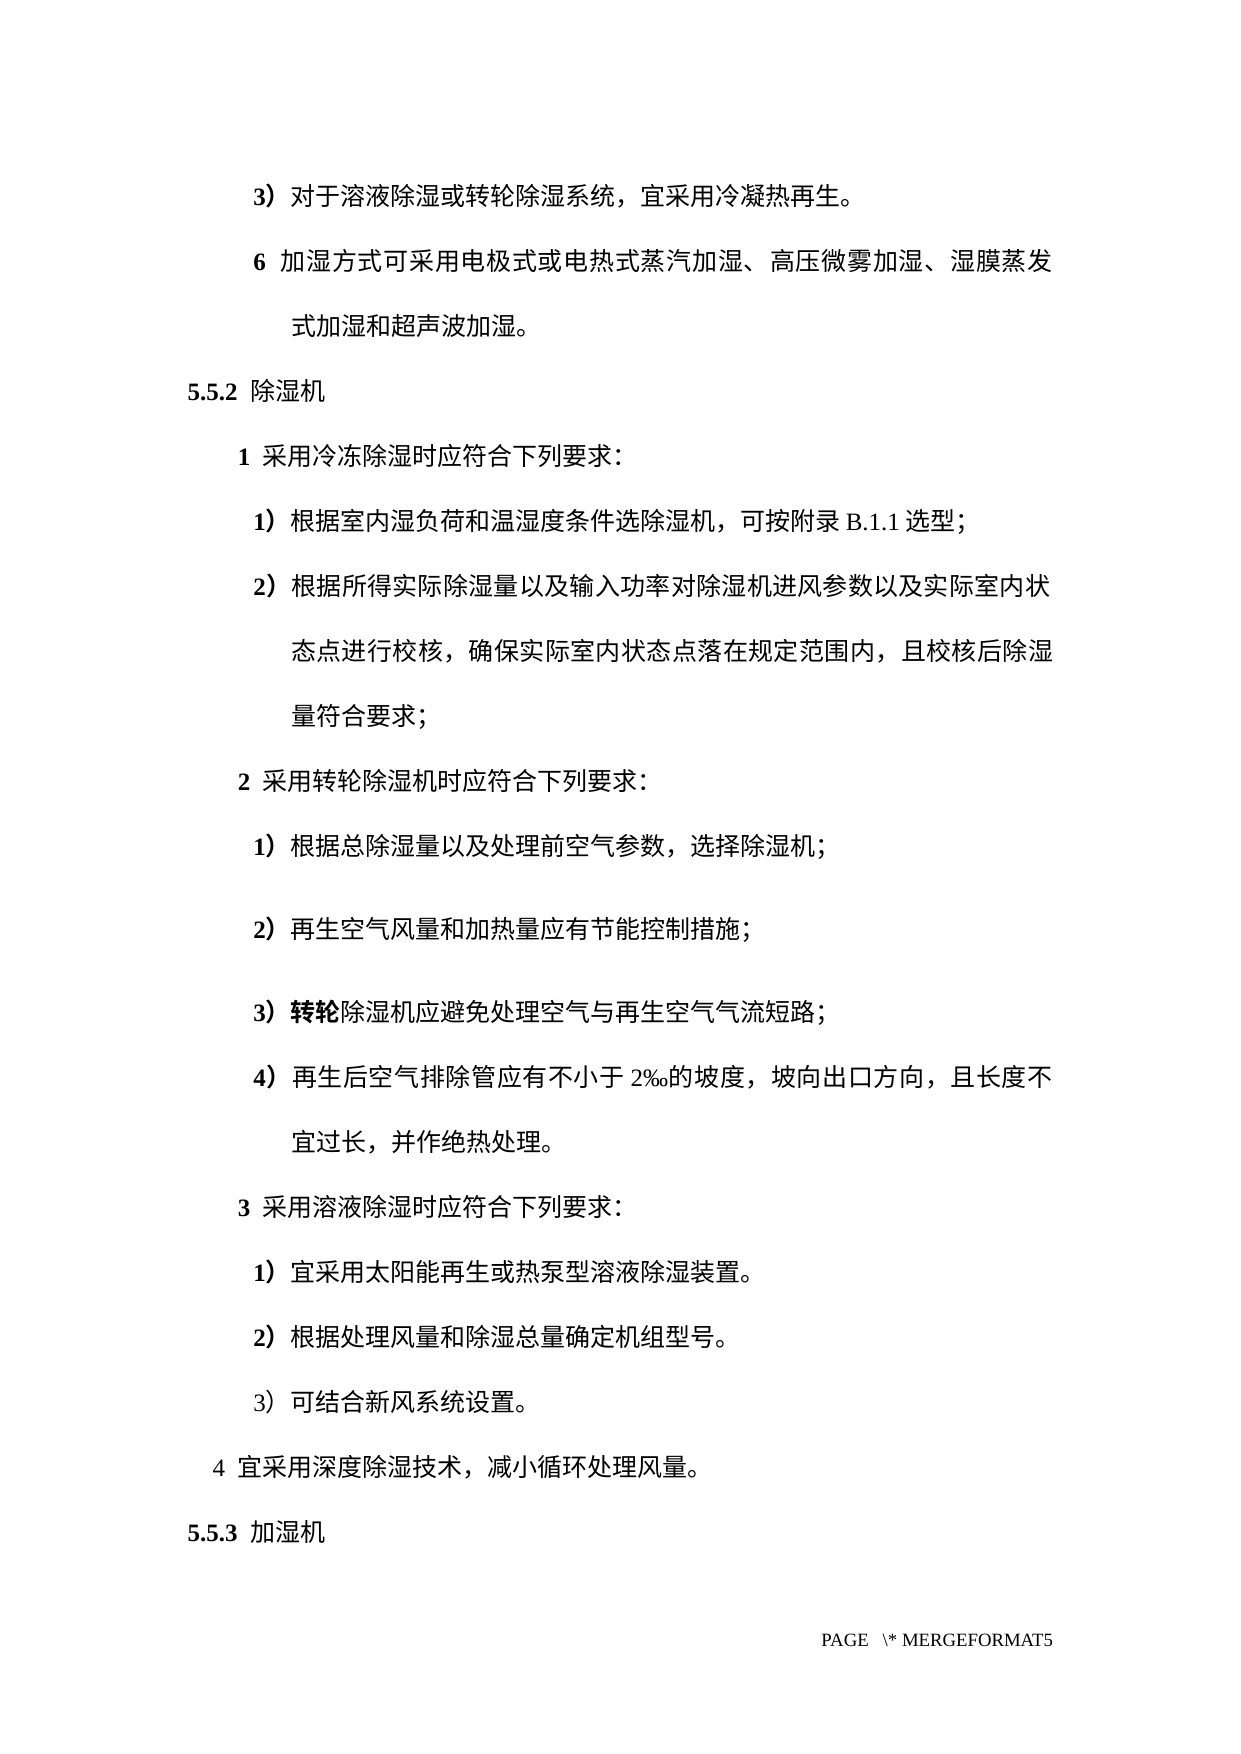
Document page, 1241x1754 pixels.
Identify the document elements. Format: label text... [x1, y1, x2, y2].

list 3）转轮除湿机应避免处理空气与再生空气气流短路； [253, 978, 1053, 1043]
list 6 加湿方式可采用电极式或电热式蒸汽加湿、高压微雾加湿、湿膜蒸发式加湿和超声波加湿。 [253, 227, 1053, 357]
list 1）根据室内湿负荷和温湿度条件选除湿机，可按附录B.1.1选型； [253, 487, 1053, 552]
text 3）对于溶液除湿或转轮除湿系统，宜采用冷凝热再生。 [253, 162, 1053, 227]
list 2）再生空气风量和加热量应有节能控制措施； [253, 895, 1053, 960]
list 3）可结合新风系统设置。 [253, 1368, 1053, 1433]
list 2）根据处理风量和除湿总量确定机组型号。 [253, 1303, 1053, 1368]
list 4 宜采用深度除湿技术，减小循环处理风量。 [187, 1433, 1053, 1498]
list 1）根据总除湿量以及处理前空气参数，选择除湿机； [253, 812, 1053, 877]
text 1 采用冷冻除湿时应符合下列要求： [187, 422, 1053, 487]
text 5.5.2 除湿机 [187, 357, 1053, 422]
text 5.5.3 加湿机 [187, 1498, 1053, 1563]
list 4）再生后空气排除管应有不小于2‰的坡度，坡向出口方向，且长度不宜过长，并作绝热处理。 [253, 1043, 1053, 1173]
list 2）根据所得实际除湿量以及输入功率对除湿机进风参数以及实际室内状态点进行校核，确保实际室内状态点落在规定范围内，且校核后除湿量符合要求； [253, 552, 1053, 747]
text 3 采用溶液除湿时应符合下列要求： [187, 1173, 1053, 1238]
list 1）宜采用太阳能再生或热泵型溶液除湿装置。 [253, 1238, 1053, 1303]
text 2 采用转轮除湿机时应符合下列要求： [187, 747, 1053, 812]
